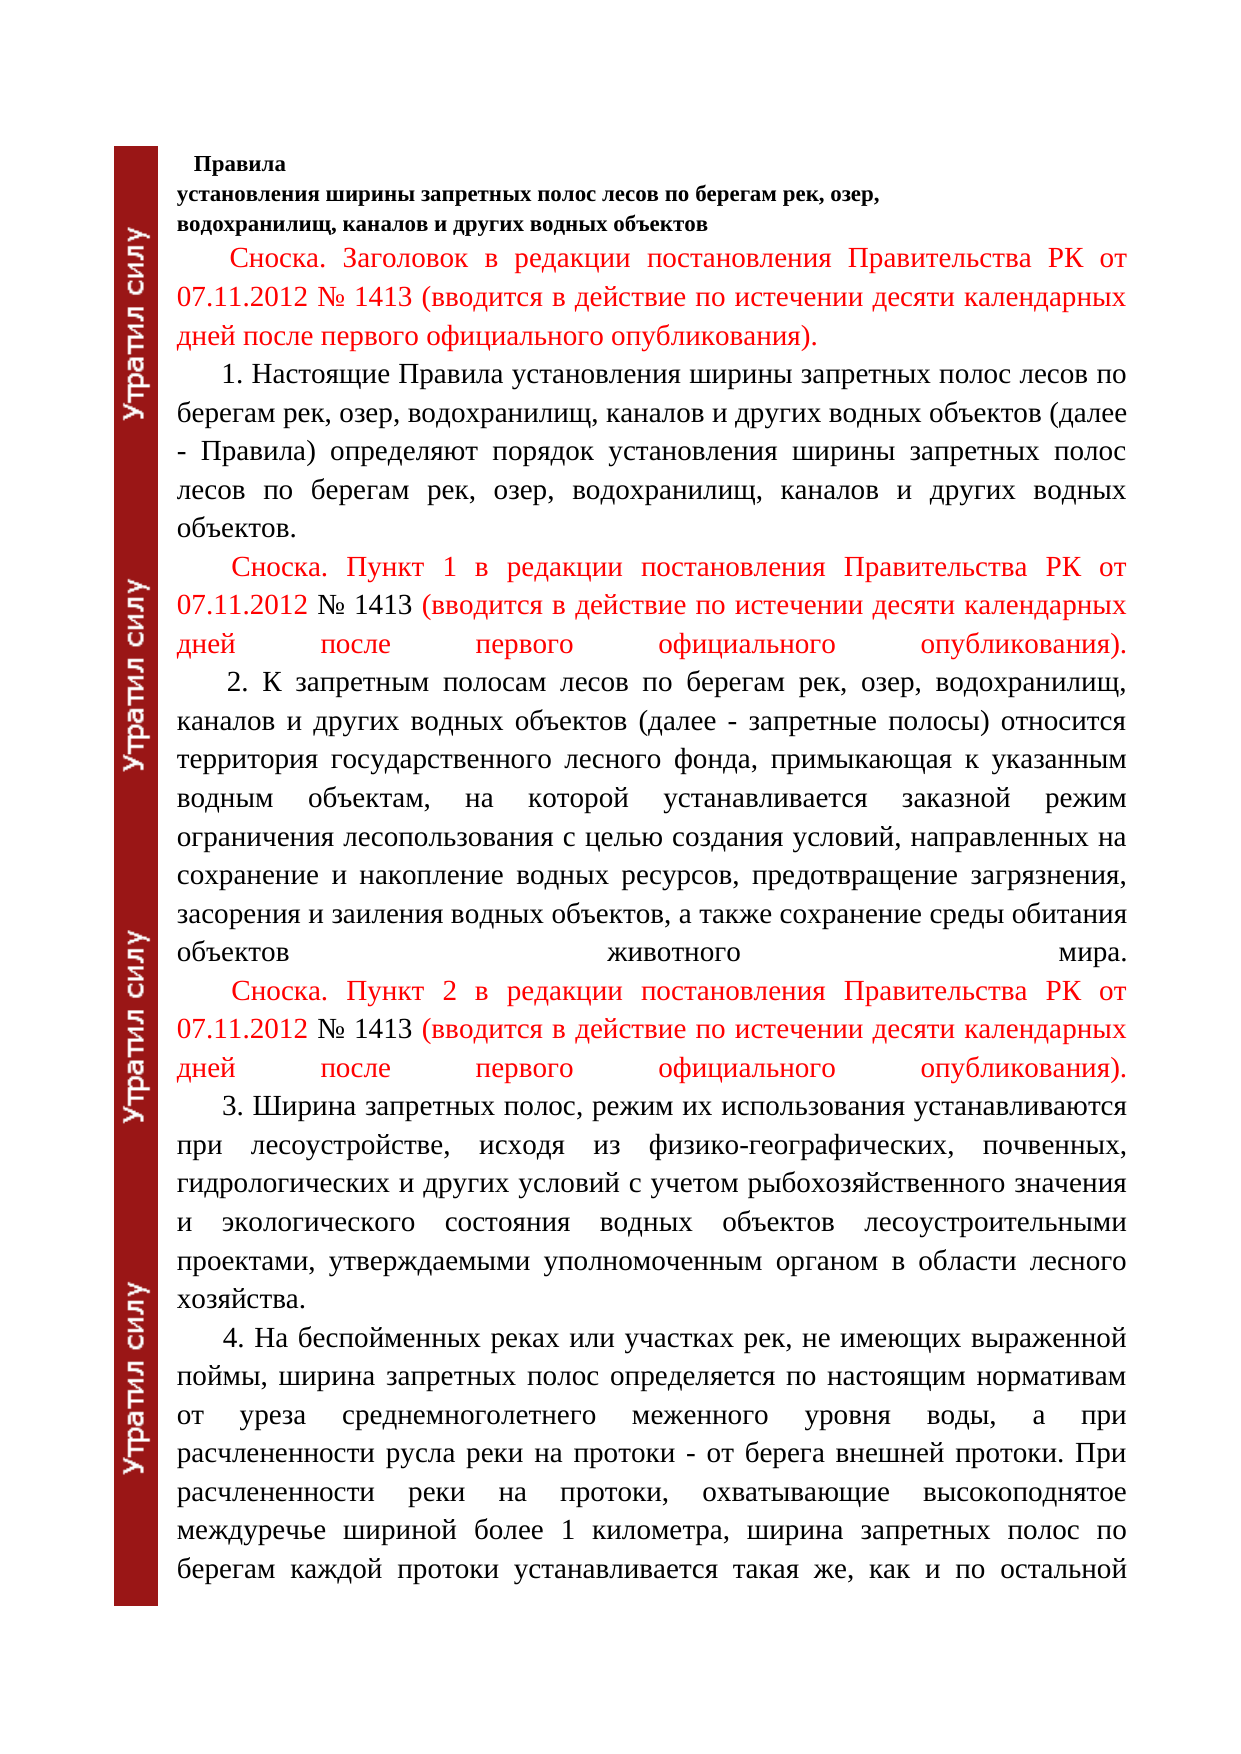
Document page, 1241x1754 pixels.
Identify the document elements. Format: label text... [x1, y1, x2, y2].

picture [114, 237, 158, 241]
picture [114, 146, 158, 150]
text Сноска. Заголовок в редакции постановления Правительства РК от 07.11.2012 № 1413 (вводится в действие по истечении десяти календарных дней после первого официального опубликования). [112, 241, 1128, 351]
picture [114, 1584, 158, 1606]
picture [114, 351, 158, 356]
text Правила установления ширины запретных полос лесов по берегам рек, озер, водохранилищ, каналов и других водных объектов [112, 150, 1128, 237]
